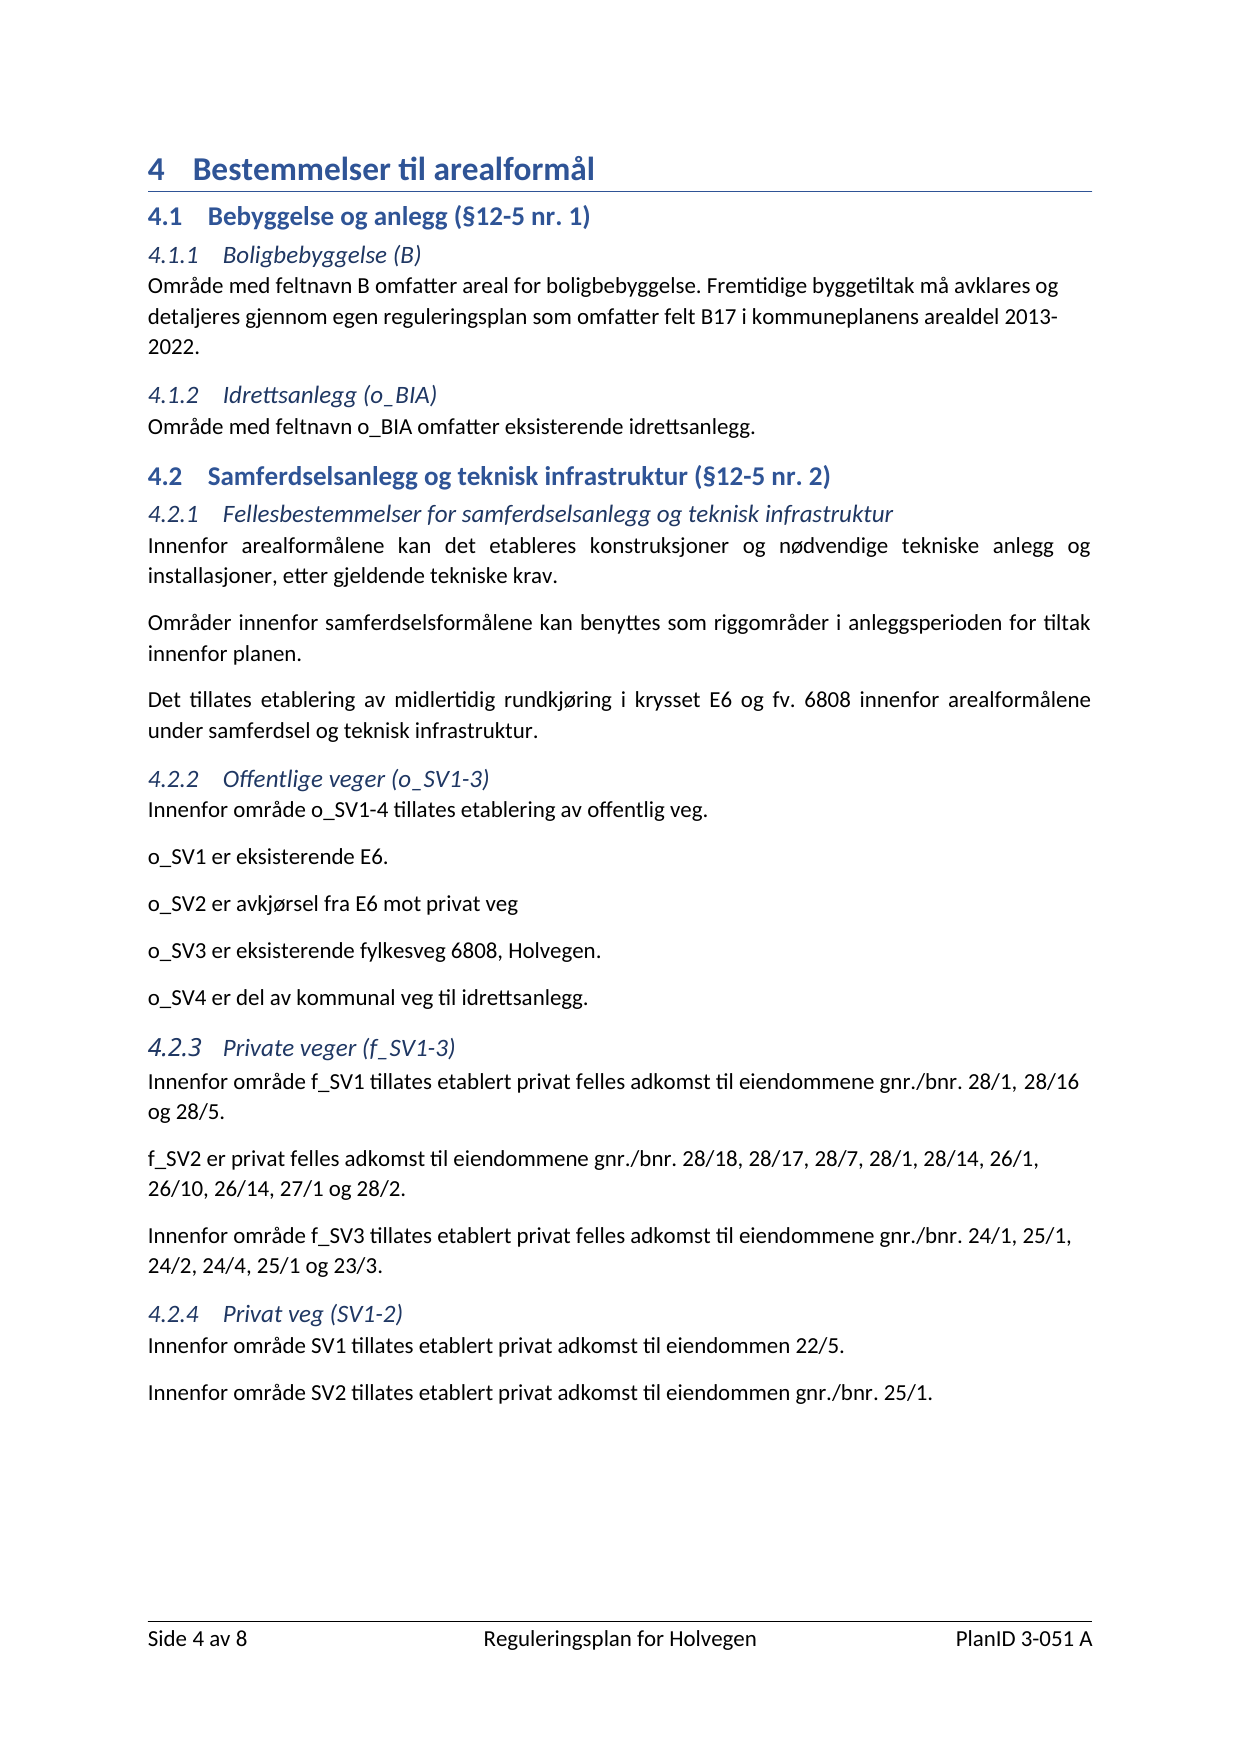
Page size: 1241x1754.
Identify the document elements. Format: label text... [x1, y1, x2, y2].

subtitle Fellesbestemmelser for samferdselsanlegg og teknisk infrastruktur [148, 498, 1092, 529]
subtitle Privat veg (SV1-2) [148, 1298, 1092, 1328]
text Innenfor arealformålene kan det etableres konstruksjoner og nødvendige tekniske anlegg og installasjoner, etter gjeldende tekniske krav. [148, 531, 1092, 590]
text Område med feltnavn B omfatter areal for boligbebyggelse. Fremtidige byggetiltak må avklares og detaljeres gjennom egen reguleringsplan som omfatter felt B17 i kommuneplanens arealdel 2013-2022. [148, 272, 1092, 360]
subtitle Boligbebyggelse (B) [148, 239, 1092, 269]
text Område med feltnavn o_BIA omfatter eksisterende idrettsanlegg. [148, 412, 1092, 440]
subtitle Bestemmelser til arealformål [148, 148, 1092, 191]
text Innenfor område f_SV1 tillates etablert privat felles adkomst til eiendommene gnr./bnr. 28/1, 28/16 og 28/5. [148, 1067, 1092, 1125]
text o_SV2 er avkjørsel fra E6 mot privat veg [148, 889, 1092, 917]
text Det tillates etablering av midlertidig rundkjøring i krysset E6 og fv. 6808 innenfor arealformålene under samferdsel og teknisk infrastruktur. [148, 686, 1092, 744]
subtitle Idrettsanlegg (o_BIA) [148, 379, 1092, 409]
text o_SV3 er eksisterende fylkesveg 6808, Holvegen. [148, 936, 1092, 964]
text Innenfor område SV2 tillates etablert privat adkomst til eiendommen gnr./bnr. 25/1. [148, 1378, 1092, 1406]
text f_SV2 er privat felles adkomst til eiendommene gnr./bnr. 28/18, 28/17, 28/7, 28/1, 28/14, 26/1, 26/10, 26/14, 27/1 og 28/2. [148, 1144, 1092, 1202]
text o_SV1 er eksisterende E6. [148, 842, 1092, 871]
text Innenfor område f_SV3 tillates etablert privat felles adkomst til eiendommene gnr./bnr. 24/1, 25/1, 24/2, 24/4, 25/1 og 23/3. [148, 1221, 1092, 1279]
text Områder innenfor samferdselsformålene kan benyttes som riggområder i anleggsperioden for tiltak innenfor planen. [148, 608, 1092, 667]
subtitle Offentlige veger (o_SV1-3) [148, 763, 1092, 793]
text Innenfor område o_SV1-4 tillates etablering av offentlig veg. [148, 796, 1092, 824]
text Innenfor område SV1 tillates etablert privat adkomst til eiendommen 22/5. [148, 1331, 1092, 1359]
subtitle Samferdselsanlegg og teknisk infrastruktur (§12-5 nr. 2) [148, 459, 1092, 492]
subtitle Bebyggelse og anlegg (§12-5 nr. 1) [148, 199, 1092, 232]
text o_SV4 er del av kommunal veg til idrettsanlegg. [148, 983, 1092, 1011]
subtitle Private veger (f_SV1-3) [148, 1030, 1092, 1064]
